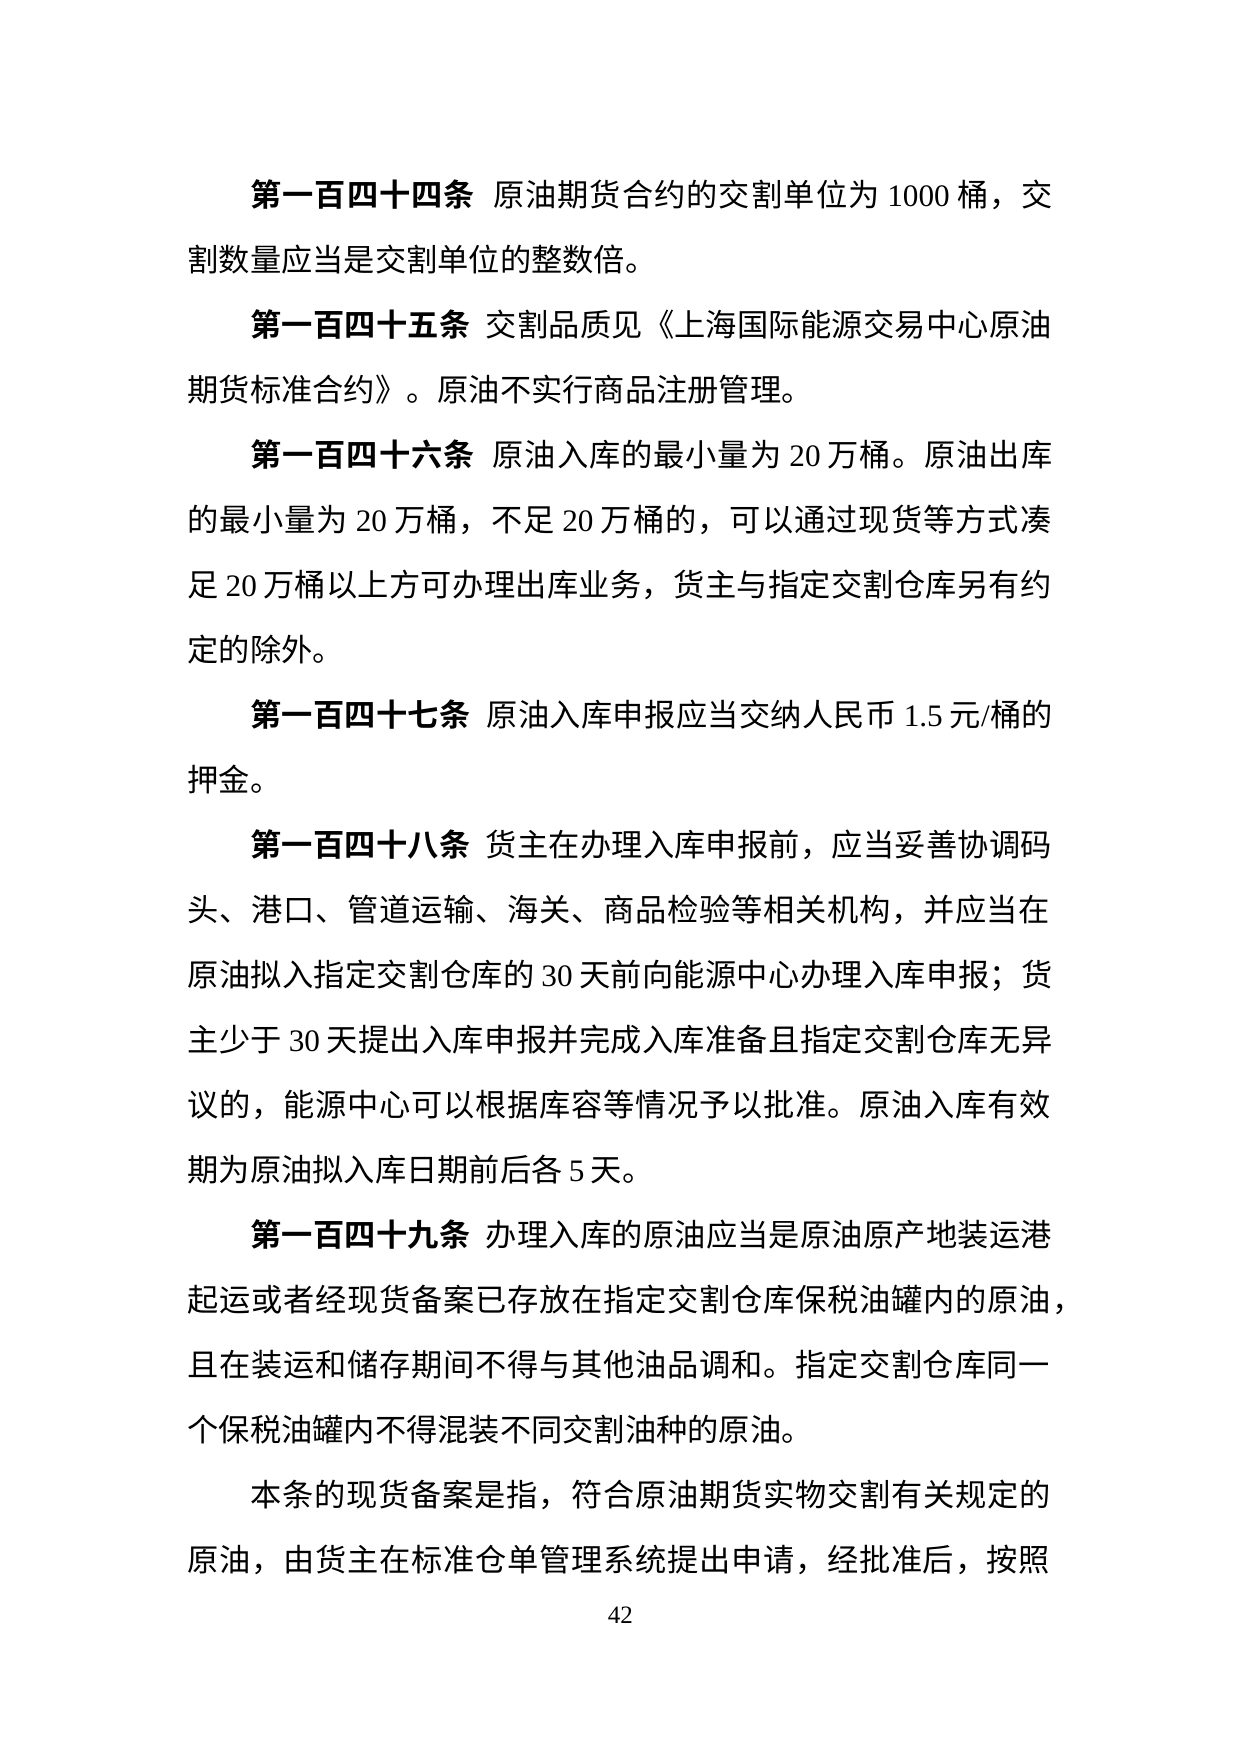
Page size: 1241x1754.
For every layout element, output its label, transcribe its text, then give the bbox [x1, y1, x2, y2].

text 第一百四十八条 货主在办理入库申报前，应当妥善协调码头、港口、管道运输、海关、商品检验等相关机构，并应当在原油拟入指定交割仓库的30天前向能源中心办理入库申报；货主少于30天提出入库申报并完成入库准备且指定交割仓库无异议的，能源中心可以根据库容等情况予以批准。原油入库有效期为原油拟入库日期前后各5天。 [187, 810, 1053, 1200]
text 第一百四十四条 原油期货合约的交割单位为1000桶，交割数量应当是交割单位的整数倍。 [187, 160, 1053, 290]
text 第一百四十九条 办理入库的原油应当是原油原产地装运港起运或者经现货备案已存放在指定交割仓库保税油罐内的原油，且在装运和储存期间不得与其他油品调和。指定交割仓库同一个保税油罐内不得混装不同交割油种的原油。 [187, 1200, 1053, 1460]
text 第一百四十七条 原油入库申报应当交纳人民币1.5元/桶的押金。 [187, 680, 1053, 810]
text 第一百四十六条 原油入库的最小量为20万桶。原油出库的最小量为20万桶，不足20万桶的，可以通过现货等方式凑足20万桶以上方可办理出库业务，货主与指定交割仓库另有约定的除外。 [187, 420, 1053, 680]
text 第一百四十五条 交割品质见《上海国际能源交易中心原油期货标准合约》。原油不实行商品注册管理。 [187, 290, 1053, 420]
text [187, 1460, 1053, 1590]
